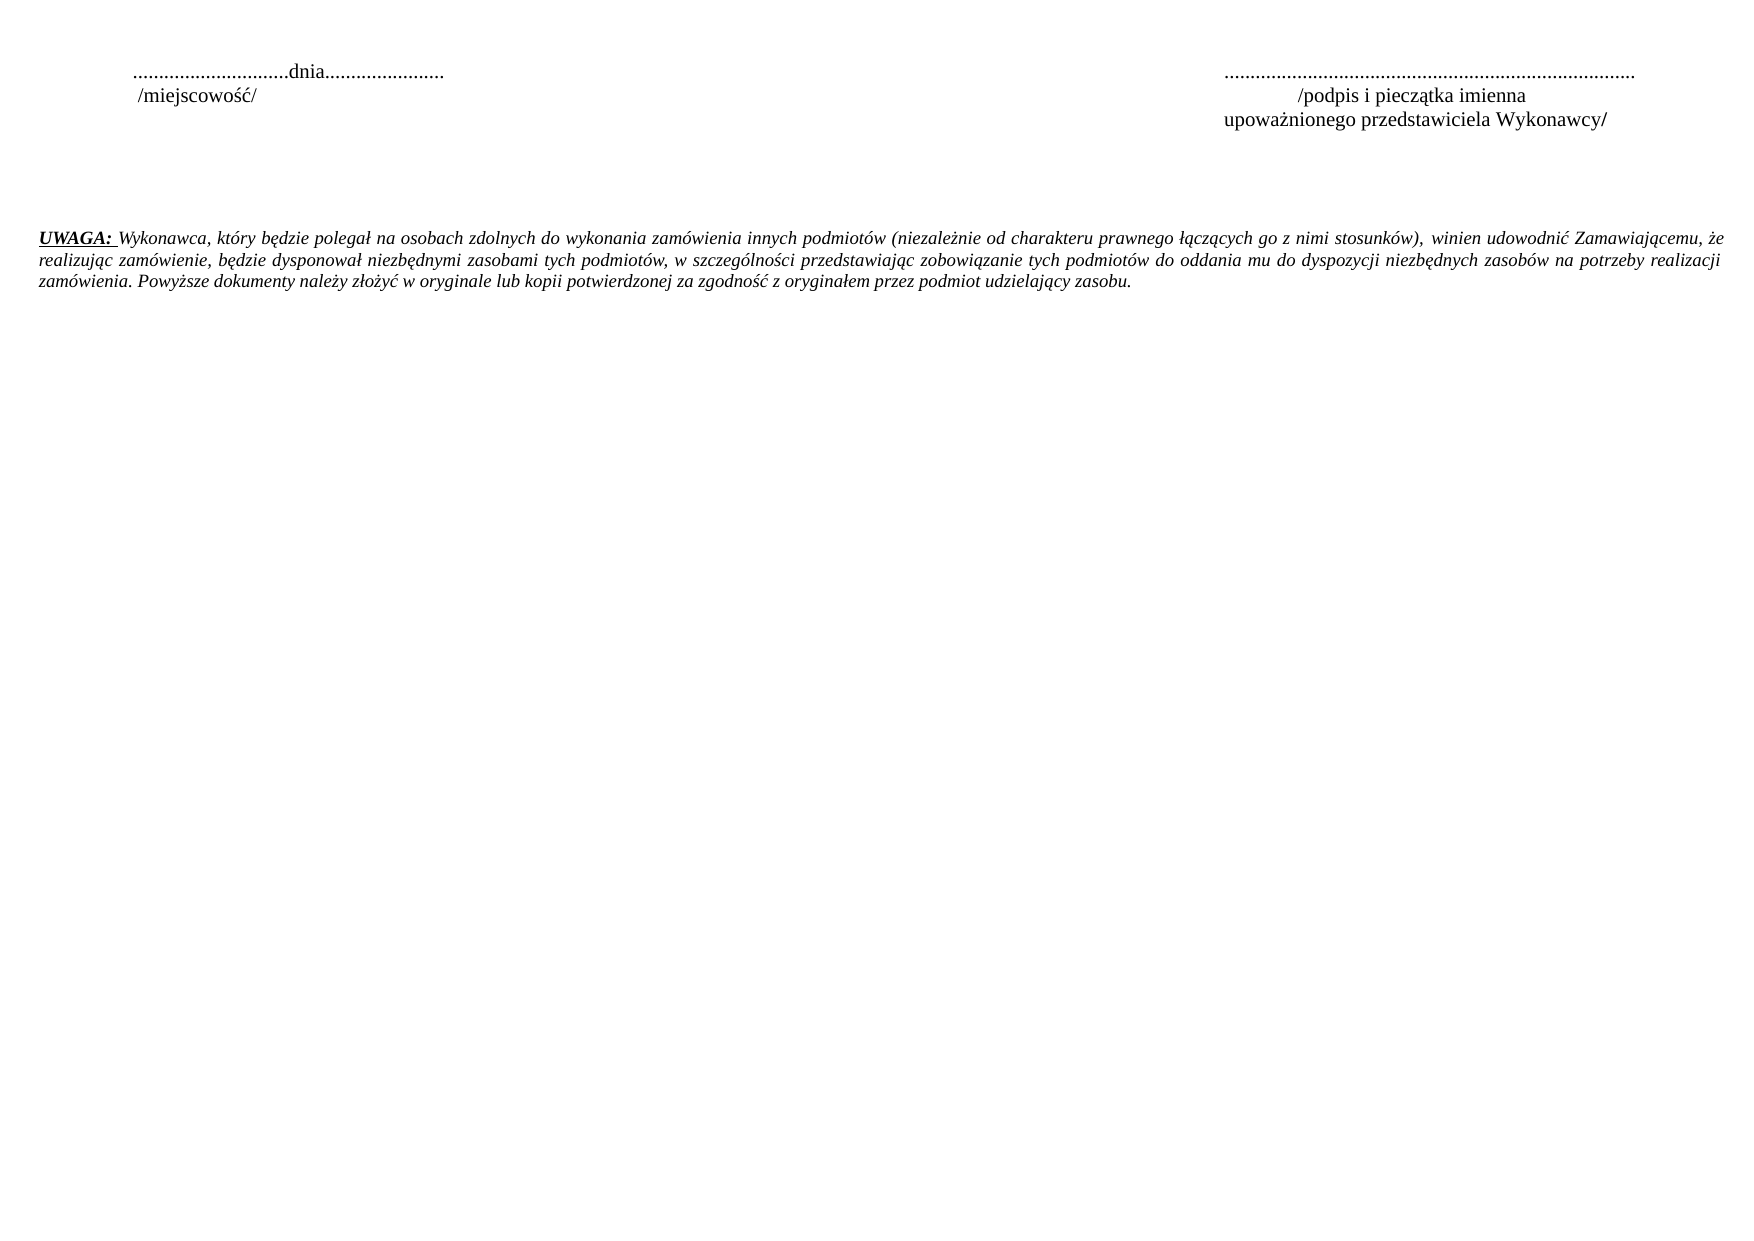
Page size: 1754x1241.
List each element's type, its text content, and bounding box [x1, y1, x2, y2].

text /miejscowość/ /podpis i pieczątka imienna upoważnionego przedstawiciela Wykonawcy/ [19, 83, 1724, 131]
text UWAGA: Wykonawca, który będzie polegał na osobach zdolnych do wykonania zamówienia innych podmiotów (niezależnie od charakteru prawnego łączących go z nimi stosunków), winien udowodnić Zamawiającemu, że realizując zamówienie, będzie dysponował niezbędnymi zasobami tych podmiotów, w szczególności przedstawiając zobowiązanie tych podmiotów do oddania mu do dyspozycji niezbędnych zasobów na potrzeby realizacji zamówienia. Powyższe dokumenty należy złożyć w oryginale lub kopii potwierdzonej za zgodność z oryginałem przez podmiot udzielający zasobu. [38, 227, 1724, 292]
text ..............................dnia....................... ............................................................................... [19, 59, 1724, 83]
